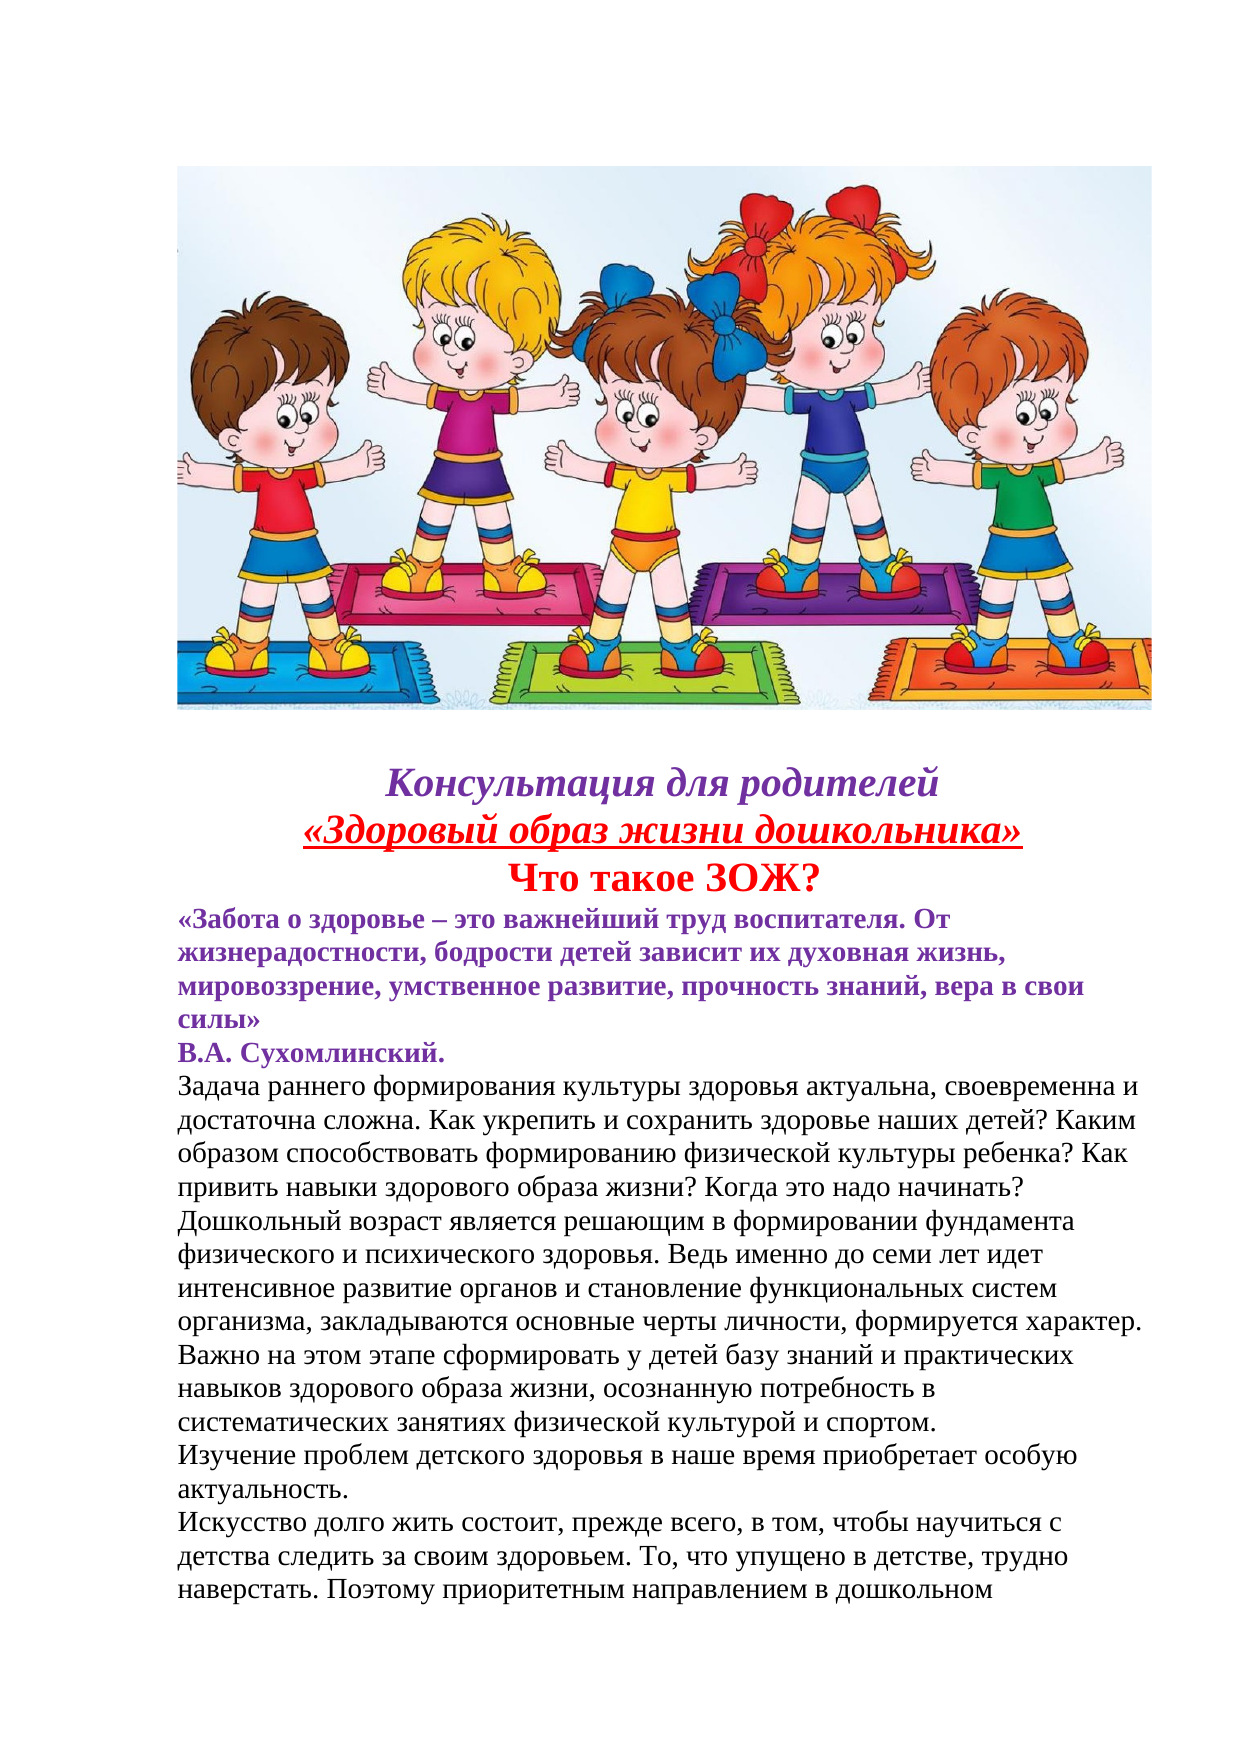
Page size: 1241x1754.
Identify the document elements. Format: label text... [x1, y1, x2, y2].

text «Забота о здоровье – это важнейший труд воспитателя. От жизнерадостности, бодрости детей зависит их духовная жизнь, мировоззрение, умственное развитие, прочность знаний, вера в свои силы» [177, 901, 1152, 1035]
picture [362, 686, 376, 694]
text Консультация для родителей [177, 757, 1152, 805]
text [177, 1504, 1152, 1605]
text Что такое ЗОЖ? [177, 853, 1152, 901]
picture [177, 166, 1152, 710]
text В.А. Сухомлинский. [177, 1035, 1152, 1068]
picture [297, 673, 306, 680]
text «Здоровый образ жизни дошкольника» [177, 805, 1152, 853]
text Изучение проблем детского здоровья в наше время приобретает особую актуальность. [177, 1437, 1152, 1504]
picture [327, 690, 361, 694]
text Задача раннего формирования культуры здоровья актуальна, своевременна и достаточна сложна. Как укрепить и сохранить здоровье наших детей? Каким образом способствовать формированию физической культуры ребенка? Как привить навыки здорового образа жизни? Когда это надо начинать? Дошкольный возраст является решающим в формировании фундамента физического и психического здоровья. Ведь именно до семи лет идет интенсивное развитие органов и становление функциональных систем организма, закладываются основные черты личности, формируется характер. Важно на этом этапе сформировать у детей базу знаний и практических навыков здорового образа жизни, осознанную потребность в систематических занятиях физической культурой и спортом. [177, 1068, 1152, 1437]
